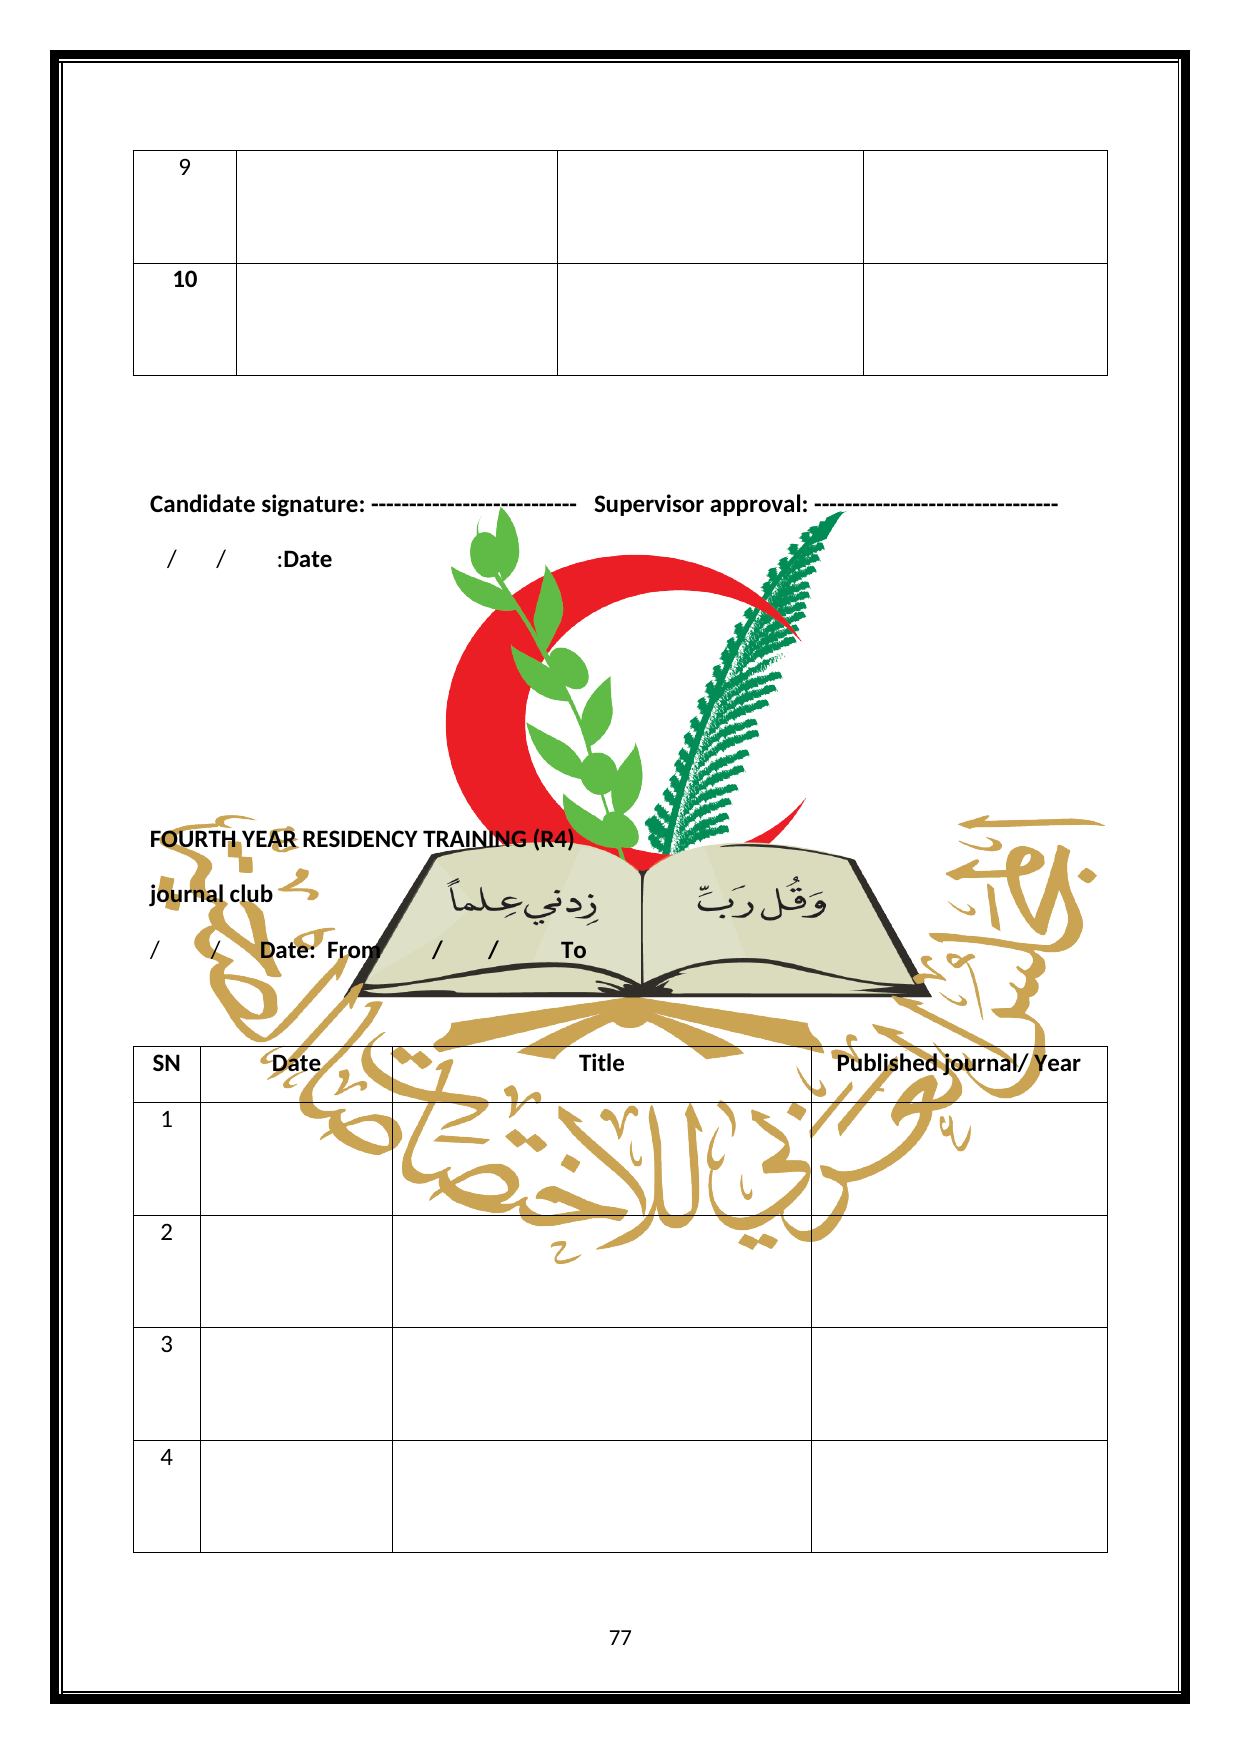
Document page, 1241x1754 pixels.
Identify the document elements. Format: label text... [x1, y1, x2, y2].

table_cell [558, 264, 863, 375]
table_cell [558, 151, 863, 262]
text journal club [150, 878, 1090, 909]
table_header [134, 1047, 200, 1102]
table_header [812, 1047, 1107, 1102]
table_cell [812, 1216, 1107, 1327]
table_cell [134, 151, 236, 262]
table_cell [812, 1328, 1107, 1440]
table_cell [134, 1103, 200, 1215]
text FOURTH YEAR RESIDENCY TRAINING (R4) [150, 823, 1090, 853]
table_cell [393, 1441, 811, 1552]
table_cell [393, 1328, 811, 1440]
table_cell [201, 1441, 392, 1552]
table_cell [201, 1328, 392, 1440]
picture [96, 454, 1144, 1300]
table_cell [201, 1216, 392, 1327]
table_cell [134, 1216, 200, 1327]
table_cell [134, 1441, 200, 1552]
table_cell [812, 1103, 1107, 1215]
text Date: From / / To / / [150, 934, 1090, 965]
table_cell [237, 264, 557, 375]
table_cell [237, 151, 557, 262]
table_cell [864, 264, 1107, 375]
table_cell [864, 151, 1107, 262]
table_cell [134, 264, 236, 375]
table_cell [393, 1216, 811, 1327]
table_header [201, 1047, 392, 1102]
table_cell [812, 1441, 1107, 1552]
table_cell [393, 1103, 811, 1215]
text Date: / / [150, 543, 1090, 574]
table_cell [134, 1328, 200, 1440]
text Candidate signature: --------------------------- Supervisor approval: -------------------------------- [150, 488, 1090, 518]
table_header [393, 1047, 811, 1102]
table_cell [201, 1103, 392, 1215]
